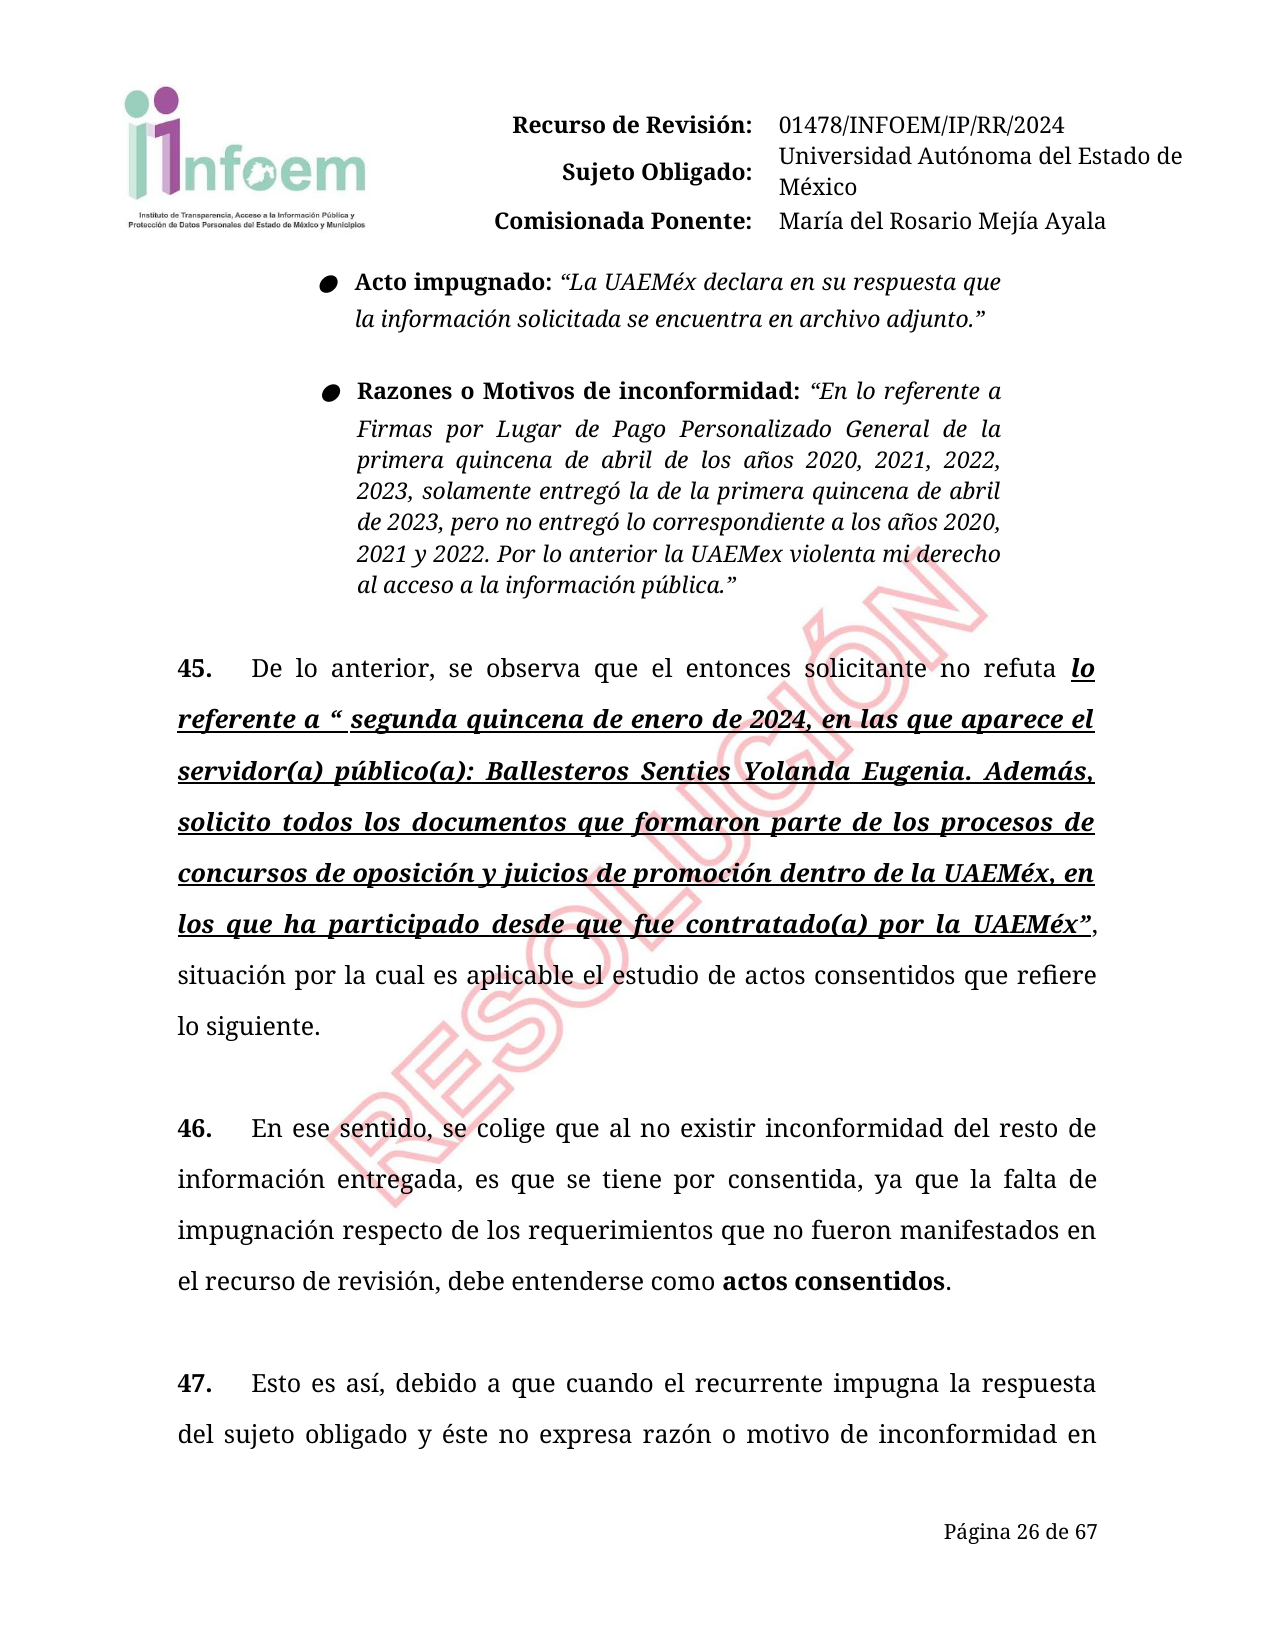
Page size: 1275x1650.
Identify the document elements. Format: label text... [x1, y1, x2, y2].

list Razones o Motivos de inconformidad: “En lo referente a Firmas por Lugar de Pago Personalizado General de la primera quincena de abril de los años 2020, 2021, 2022, 2023, solamente entregó la de la primera quincena de abril de 2023, pero no entregó lo correspondiente a los años 2020, 2021 y 2022. Por lo anterior la UAEMex violenta mi derecho al acceso a la información pública.” [319, 366, 1004, 600]
picture [5, 26, 1275, 1650]
list Acto impugnado: “La UAEMéx declara en su respuesta que la información solicitada se encuentra en archivo adjunto.” [317, 256, 1004, 334]
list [177, 1366, 1098, 1451]
list En ese sentido, se colige que al no existir inconformidad del resto de información entregada, es que se tiene por consentida, ya que la falta de impugnación respecto de los requerimientos que no fueron manifestados en el recurso de revisión, debe entenderse como actos consentidos. [177, 1110, 1098, 1298]
list De lo anterior, se observa que el entonces solicitante no refuta lo referente a “ segunda quincena de enero de 2024, en las que aparece el servidor(a) público(a): Ballesteros Senties Yolanda Eugenia. Además, solicito todos los documentos que formaron parte de los procesos de concursos de oposición y juicios de promoción dentro de la UAEMéx, en los que ha participado desde que fue contratado(a) por la UAEMéx”, situación por la cual es aplicable el estudio de actos consentidos que refiere lo siguiente. [177, 651, 1098, 1042]
